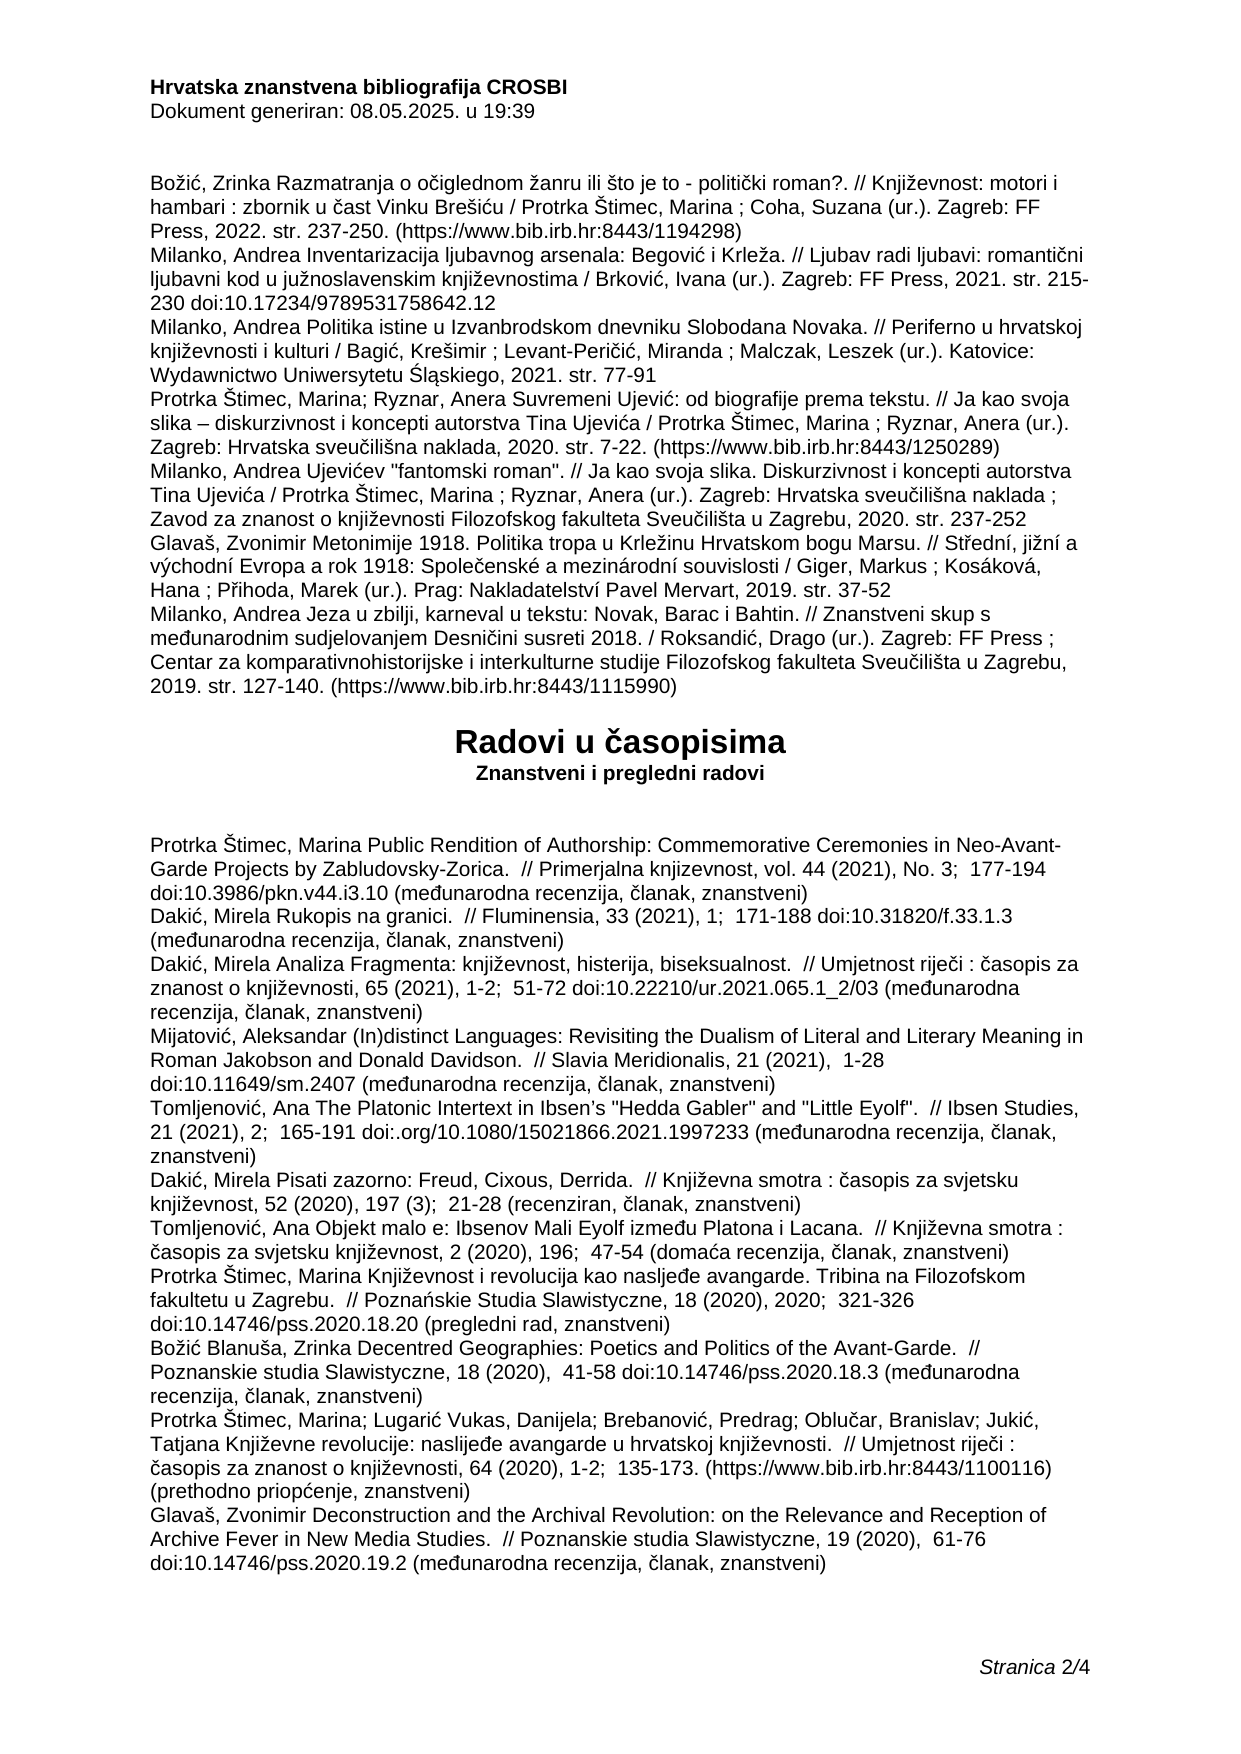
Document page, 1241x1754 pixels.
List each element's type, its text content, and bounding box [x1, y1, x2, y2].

text Božić, Zrinka [150, 171, 1090, 243]
text Milanko, Andrea [150, 602, 1090, 698]
text Milanko, Andrea [150, 243, 1090, 315]
text Milanko, Andrea [150, 458, 1090, 530]
text Protrka Štimec, Marina; Lugarić Vukas, Danijela; Brebanović, Predrag; Oblučar, Branislav; Jukić, Tatjana [150, 1407, 1090, 1503]
text Tomljenović, Ana [150, 1216, 1090, 1264]
text Milanko, Andrea [150, 315, 1090, 387]
text Protrka Štimec, Marina [150, 1264, 1090, 1336]
text Božić Blanuša, Zrinka [150, 1336, 1090, 1407]
subtitle Radovi u časopisima [150, 722, 1090, 761]
text Mijatović, Aleksandar [150, 1024, 1090, 1096]
subtitle Znanstveni i pregledni radovi [150, 761, 1090, 784]
text Tomljenović, Ana [150, 1096, 1090, 1168]
text Protrka Štimec, Marina [150, 832, 1090, 904]
text Glavaš, Zvonimir [150, 1503, 1090, 1575]
text Dakić, Mirela [150, 952, 1090, 1024]
text Dakić, Mirela [150, 1168, 1090, 1216]
text Dakić, Mirela [150, 904, 1090, 952]
text Protrka Štimec, Marina; Ryznar, Anera [150, 387, 1090, 458]
text Glavaš, Zvonimir [150, 530, 1090, 602]
